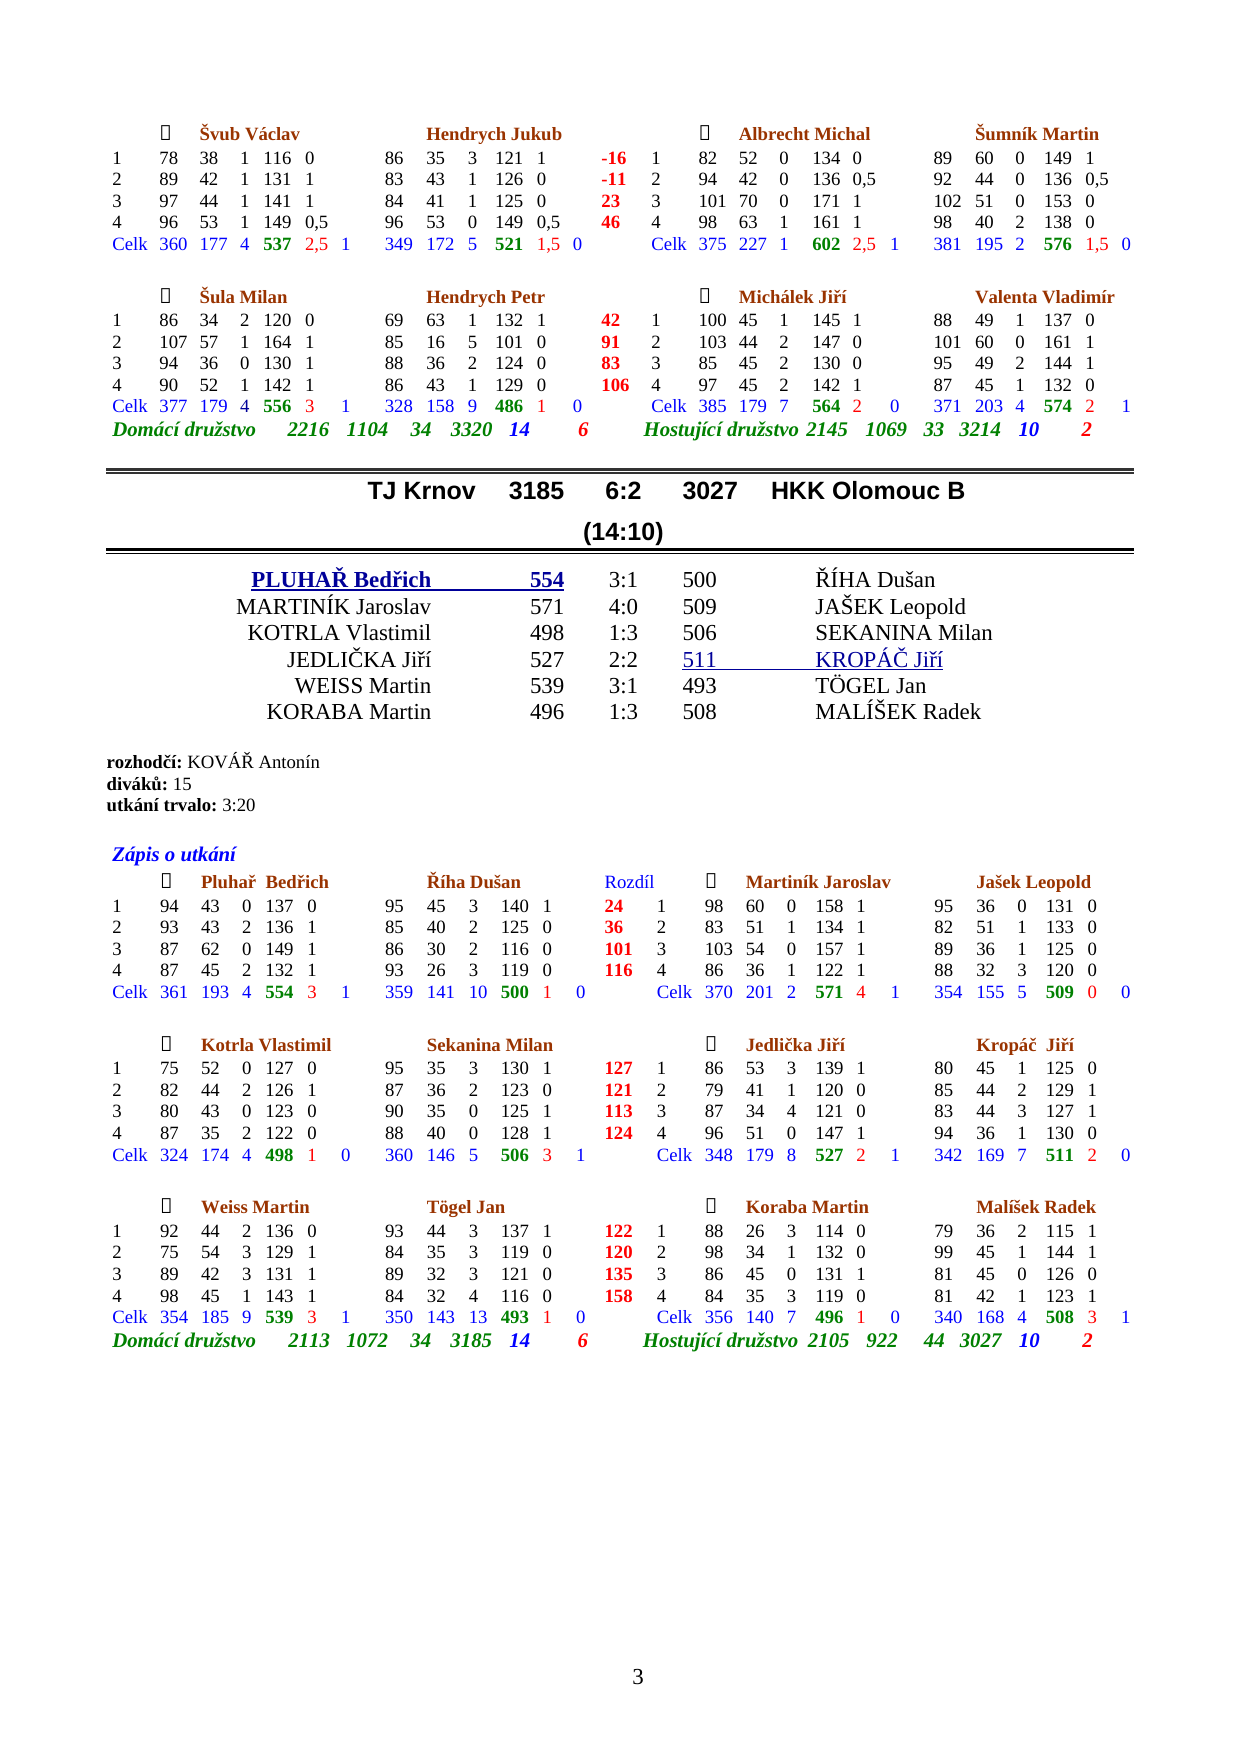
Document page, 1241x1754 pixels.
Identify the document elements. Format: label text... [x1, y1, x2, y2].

text  Weiss Martin Tögel Jan  Koraba Martin Malíšek Radek [112, 1191, 1134, 1220]
text rozhodčí: KOVÁŘ Antonín [106, 751, 1134, 773]
text 4 96 53 1 149 0,5 96 53 0 149 0,5 46 4 98 63 1 161 1 98 40 2 138 0 [112, 211, 1134, 233]
text utkání trvalo: 3:20 [106, 794, 1134, 816]
text 3 87 62 0 149 1 86 30 2 116 0 101 3 103 54 0 157 1 89 36 1 125 0 [112, 938, 1134, 959]
text  Pluhař Bedřich Říha Dušan Rozdíl  Martiník Jaroslav Jašek Leopold [112, 866, 1134, 894]
text KORABA Martin 496 1:3 508 MALÍŠEK Radek [106, 698, 1134, 725]
text PLUHAŘ Bedřich 554 3:1 500 ŘÍHA Dušan [106, 567, 1134, 593]
text Domácí družstvo 2216 1104 34 3320 14 6 Hostující družstvo 2145 1069 33 3214 10 2 [112, 417, 1134, 441]
text 4 87 35 2 122 0 88 40 0 128 1 124 4 96 51 0 147 1 94 36 1 130 0 [112, 1122, 1134, 1143]
text Celk 377 179 4 556 3 1 328 158 9 486 1 0 Celk 385 179 7 564 2 0 371 203 4 574 2 1 [112, 395, 1134, 417]
text WEISS Martin 539 3:1 493 TÖGEL Jan [106, 672, 1134, 698]
text 4 90 52 1 142 1 86 43 1 129 0 106 4 97 45 2 142 1 87 45 1 132 0 [112, 374, 1134, 395]
text (14:10) [106, 509, 1134, 548]
text Domácí družstvo 2113 1072 34 3185 14 6 Hostující družstvo 2105 922 44 3027 10 2 [112, 1328, 1134, 1352]
text 2 75 54 3 129 1 84 35 3 119 0 120 2 98 34 1 132 0 99 45 1 144 1 [112, 1241, 1134, 1263]
text  Šula Milan Hendrych Petr  Michálek Jiří Valenta Vladimír [112, 281, 1134, 309]
text 2 107 57 1 164 1 85 16 5 101 0 91 2 103 44 2 147 0 101 60 0 161 1 [112, 331, 1134, 352]
text 1 94 43 0 137 0 95 45 3 140 1 24 1 98 60 0 158 1 95 36 0 131 0 [112, 894, 1134, 916]
text diváků: 15 [106, 773, 1134, 794]
text  Švub Václav Hendrych Jukub  Albrecht Michal Šumník Martin [112, 118, 1134, 147]
text Celk 360 177 4 537 2,5 1 349 172 5 521 1,5 0 Celk 375 227 1 602 2,5 1 381 195 2 576 1,5 0 [112, 233, 1134, 254]
text  Kotrla Vlastimil Sekanina Milan  Jedlička Jiří Kropáč Jiří [112, 1029, 1134, 1057]
text 3 80 43 0 123 0 90 35 0 125 1 113 3 87 34 4 121 0 83 44 3 127 1 [112, 1100, 1134, 1122]
text KOTRLA Vlastimil 498 1:3 506 SEKANINA Milan [106, 619, 1134, 646]
text 3 94 36 0 130 1 88 36 2 124 0 83 3 85 45 2 130 0 95 49 2 144 1 [112, 352, 1134, 374]
text MARTINÍK Jaroslav 571 4:0 509 JAŠEK Leopold [106, 593, 1134, 619]
text 4 87 45 2 132 1 93 26 3 119 0 116 4 86 36 1 122 1 88 32 3 120 0 [112, 959, 1134, 981]
text Celk 361 193 4 554 3 1 359 141 10 500 1 0 Celk 370 201 2 571 4 1 354 155 5 509 0 0 [112, 981, 1134, 1002]
text 3 89 42 3 131 1 89 32 3 121 0 135 3 86 45 0 131 1 81 45 0 126 0 [112, 1263, 1134, 1284]
text 3 97 44 1 141 1 84 41 1 125 0 23 3 101 70 0 171 1 102 51 0 153 0 [112, 190, 1134, 211]
text Celk 354 185 9 539 3 1 350 143 13 493 1 0 Celk 356 140 7 496 1 0 340 168 4 508 3 1 [112, 1306, 1134, 1328]
text JEDLIČKA Jiří 527 2:2 511 KROPÁČ Jiří [106, 646, 1134, 672]
text 2 93 43 2 136 1 85 40 2 125 0 36 2 83 51 1 134 1 82 51 1 133 0 [112, 916, 1134, 938]
text 2 82 44 2 126 1 87 36 2 123 0 121 2 79 41 1 120 0 85 44 2 129 1 [112, 1079, 1134, 1100]
text TJ Krnov 3185 6:2 3027 HKK Olomouc B [106, 474, 1134, 504]
text 1 75 52 0 127 0 95 35 3 130 1 127 1 86 53 3 139 1 80 45 1 125 0 [112, 1057, 1134, 1079]
text Celk 324 174 4 498 1 0 360 146 5 506 3 1 Celk 348 179 8 527 2 1 342 169 7 511 2 0 [112, 1143, 1134, 1165]
text 1 78 38 1 116 0 86 35 3 121 1 -16 1 82 52 0 134 0 89 60 0 149 1 [112, 147, 1134, 168]
text 2 89 42 1 131 1 83 43 1 126 0 -11 2 94 42 0 136 0,5 92 44 0 136 0,5 [112, 168, 1134, 190]
text 1 92 44 2 136 0 93 44 3 137 1 122 1 88 26 3 114 0 79 36 2 115 1 [112, 1220, 1134, 1241]
text 1 86 34 2 120 0 69 63 1 132 1 42 1 100 45 1 145 1 88 49 1 137 0 [112, 309, 1134, 331]
text Zápis o utkání [112, 842, 1134, 866]
text 4 98 45 1 143 1 84 32 4 116 0 158 4 84 35 3 119 0 81 42 1 123 1 [112, 1284, 1134, 1306]
